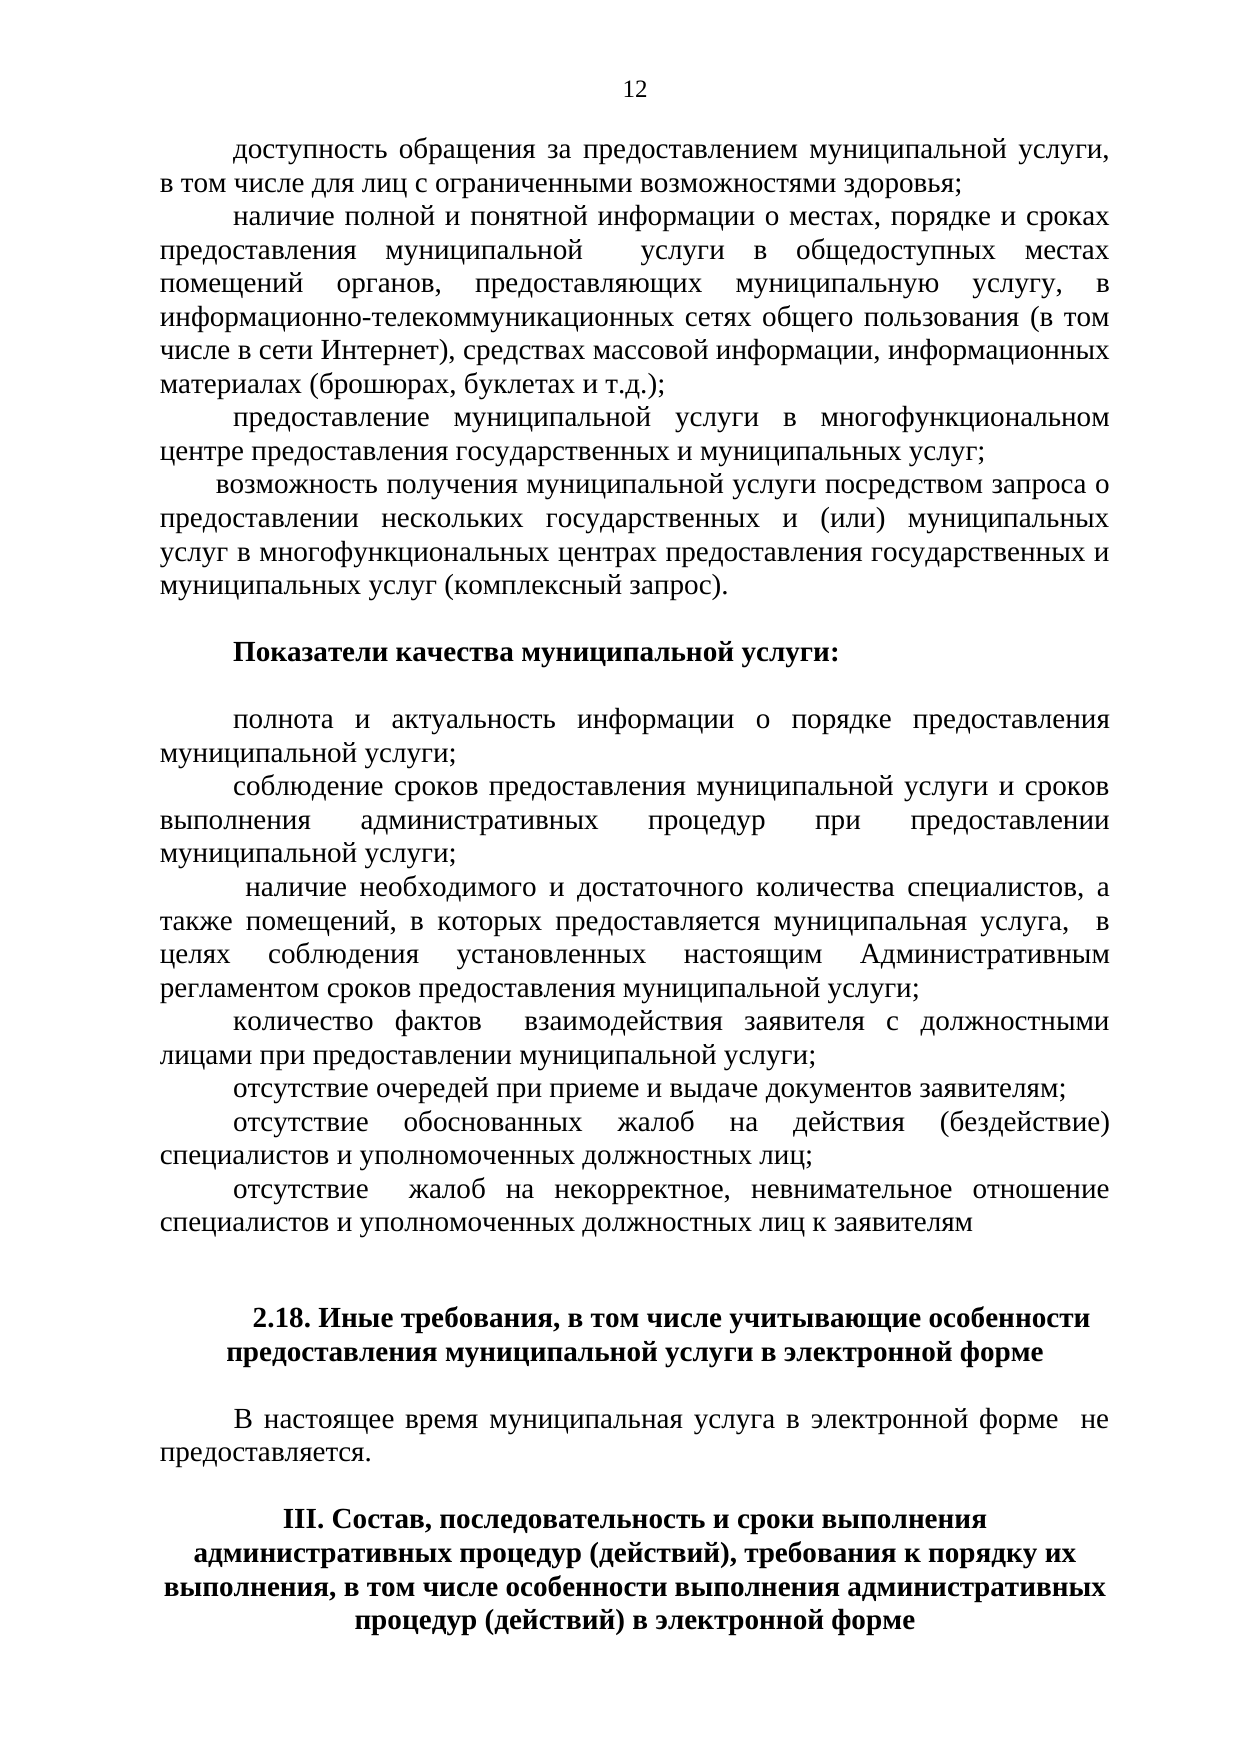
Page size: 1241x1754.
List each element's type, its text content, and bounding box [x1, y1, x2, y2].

text доступность обращения за предоставлением муниципальной услуги, в том числе для лиц с ограниченными возможностями здоровья; [159, 131, 1110, 198]
text количество фактов взаимодействия заявителя с должностными лицами при предоставлении муниципальной услуги; [159, 1003, 1110, 1070]
text 2.18. Иные требования, в том числе учитывающие особенности предоставления муниципальной услуги в электронной форме [159, 1300, 1110, 1367]
text предоставление муниципальной услуги в многофункциональном центре предоставления государственных и муниципальных услуг; [159, 399, 1110, 467]
text возможность получения муниципальной услуги посредством запроса о предоставлении нескольких государственных и (или) муниципальных услуг в многофункциональных центрах предоставления государственных и муниципальных услуг (комплексный запрос). [159, 467, 1110, 601]
text соблюдение сроков предоставления муниципальной услуги и сроков выполнения административных процедур при предоставлении муниципальной услуги; [159, 768, 1110, 869]
text Показатели качества муниципальной услуги: [159, 634, 1110, 668]
text В настоящее время муниципальная услуга в электронной форме не предоставляется. [159, 1401, 1110, 1468]
text отсутствие обоснованных жалоб на действия (бездействие) специалистов и уполномоченных должностных лиц; [159, 1104, 1110, 1171]
text полнота и актуальность информации о порядке предоставления муниципальной услуги; [159, 701, 1110, 768]
text наличие необходимого и достаточного количества специалистов, а также помещений, в которых предоставляется муниципальная услуга, в целях соблюдения установленных настоящим Административным регламентом сроков предоставления муниципальной услуги; [159, 869, 1110, 1003]
text отсутствие очередей при приеме и выдаче документов заявителям; [159, 1070, 1110, 1104]
text III. Состав, последовательность и сроки выполнения административных процедур (действий), требования к порядку их выполнения, в том числе особенности выполнения административных процедур (действий) в электронной форме [159, 1502, 1110, 1636]
text отсутствие жалоб на некорректное, невнимательное отношение специалистов и уполномоченных должностных лиц к заявителям [159, 1171, 1110, 1238]
text наличие полной и понятной информации о местах, порядке и сроках предоставления муниципальной услуги в общедоступных местах помещений органов, предоставляющих муниципальную услугу, в информационно-телекоммуникационных сетях общего пользования (в том числе в сети Интернет), средствах массовой информации, информационных материалах (брошюрах, буклетах и т.д.); [159, 198, 1110, 399]
